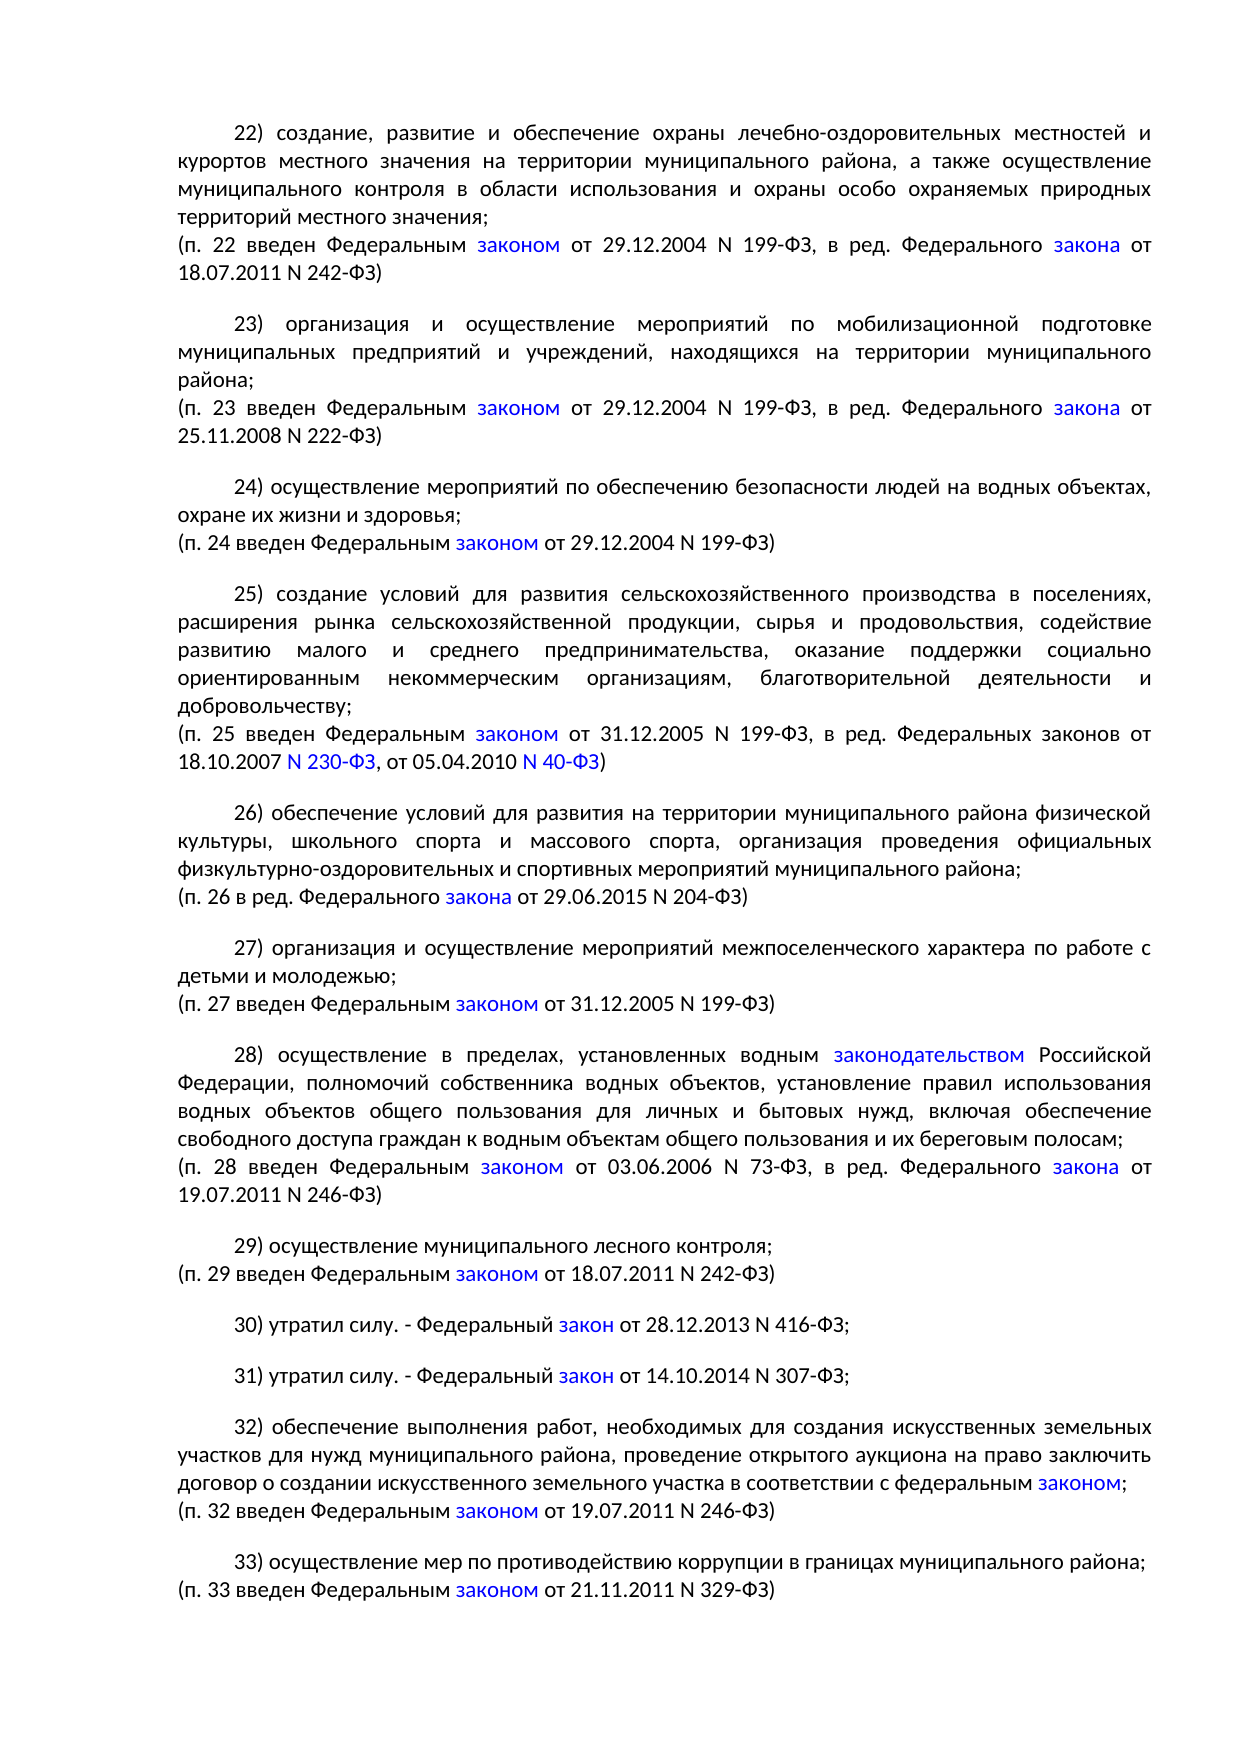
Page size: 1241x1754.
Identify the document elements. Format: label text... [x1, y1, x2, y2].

text (п. 23 введен Федеральным законом от 29.12.2004 N 199-ФЗ, в ред. Федерального закона от 25.11.2008 N 222-ФЗ) [177, 393, 1152, 449]
text 25) создание условий для развития сельскохозяйственного производства в поселениях, расширения рынка сельскохозяйственной продукции, сырья и продовольствия, содействие развитию малого и среднего предпринимательства, оказание поддержки социально ориентированным некоммерческим организациям, благотворительной деятельности и добровольчеству; [177, 579, 1152, 719]
text (п. 22 введен Федеральным законом от 29.12.2004 N 199-ФЗ, в ред. Федерального закона от 18.07.2011 N 242-ФЗ) [177, 230, 1152, 286]
text (п. 26 в ред. Федерального закона от 29.06.2015 N 204-ФЗ) [177, 882, 1152, 910]
text 22) создание, развитие и обеспечение охраны лечебно-оздоровительных местностей и курортов местного значения на территории муниципального района, а также осуществление муниципального контроля в области использования и охраны особо охраняемых природных территорий местного значения; [177, 118, 1152, 230]
text (п. 29 введен Федеральным законом от 18.07.2011 N 242-ФЗ) [177, 1259, 1152, 1287]
text (п. 24 введен Федеральным законом от 29.12.2004 N 199-ФЗ) [177, 528, 1152, 556]
text 27) организация и осуществление мероприятий межпоселенческого характера по работе с детьми и молодежью; [177, 933, 1152, 989]
text 30) утратил силу. - Федеральный закон от 28.12.2013 N 416-ФЗ; [177, 1310, 1152, 1338]
text 29) осуществление муниципального лесного контроля; [177, 1231, 1152, 1259]
text 32) обеспечение выполнения работ, необходимых для создания искусственных земельных участков для нужд муниципального района, проведение открытого аукциона на право заключить договор о создании искусственного земельного участка в соответствии с федеральным законом; [177, 1412, 1152, 1496]
text (п. 27 введен Федеральным законом от 31.12.2005 N 199-ФЗ) [177, 989, 1152, 1017]
text (п. 33 введен Федеральным законом от 21.11.2011 N 329-ФЗ) [177, 1575, 1152, 1603]
text (п. 25 введен Федеральным законом от 31.12.2005 N 199-ФЗ, в ред. Федеральных законов от 18.10.2007 N 230-ФЗ, от 05.04.2010 N 40-ФЗ) [177, 719, 1152, 775]
text 28) осуществление в пределах, установленных водным законодательством Российской Федерации, полномочий собственника водных объектов, установление правил использования водных объектов общего пользования для личных и бытовых нужд, включая обеспечение свободного доступа граждан к водным объектам общего пользования и их береговым полосам; [177, 1040, 1152, 1152]
text 24) осуществление мероприятий по обеспечению безопасности людей на водных объектах, охране их жизни и здоровья; [177, 472, 1152, 528]
text 33) осуществление мер по противодействию коррупции в границах муниципального района; [177, 1547, 1152, 1575]
text (п. 32 введен Федеральным законом от 19.07.2011 N 246-ФЗ) [177, 1496, 1152, 1524]
text 26) обеспечение условий для развития на территории муниципального района физической культуры, школьного спорта и массового спорта, организация проведения официальных физкультурно-оздоровительных и спортивных мероприятий муниципального района; [177, 798, 1152, 882]
text 31) утратил силу. - Федеральный закон от 14.10.2014 N 307-ФЗ; [177, 1361, 1152, 1389]
text (п. 28 введен Федеральным законом от 03.06.2006 N 73-ФЗ, в ред. Федерального закона от 19.07.2011 N 246-ФЗ) [177, 1152, 1152, 1208]
text 23) организация и осуществление мероприятий по мобилизационной подготовке муниципальных предприятий и учреждений, находящихся на территории муниципального района; [177, 309, 1152, 393]
